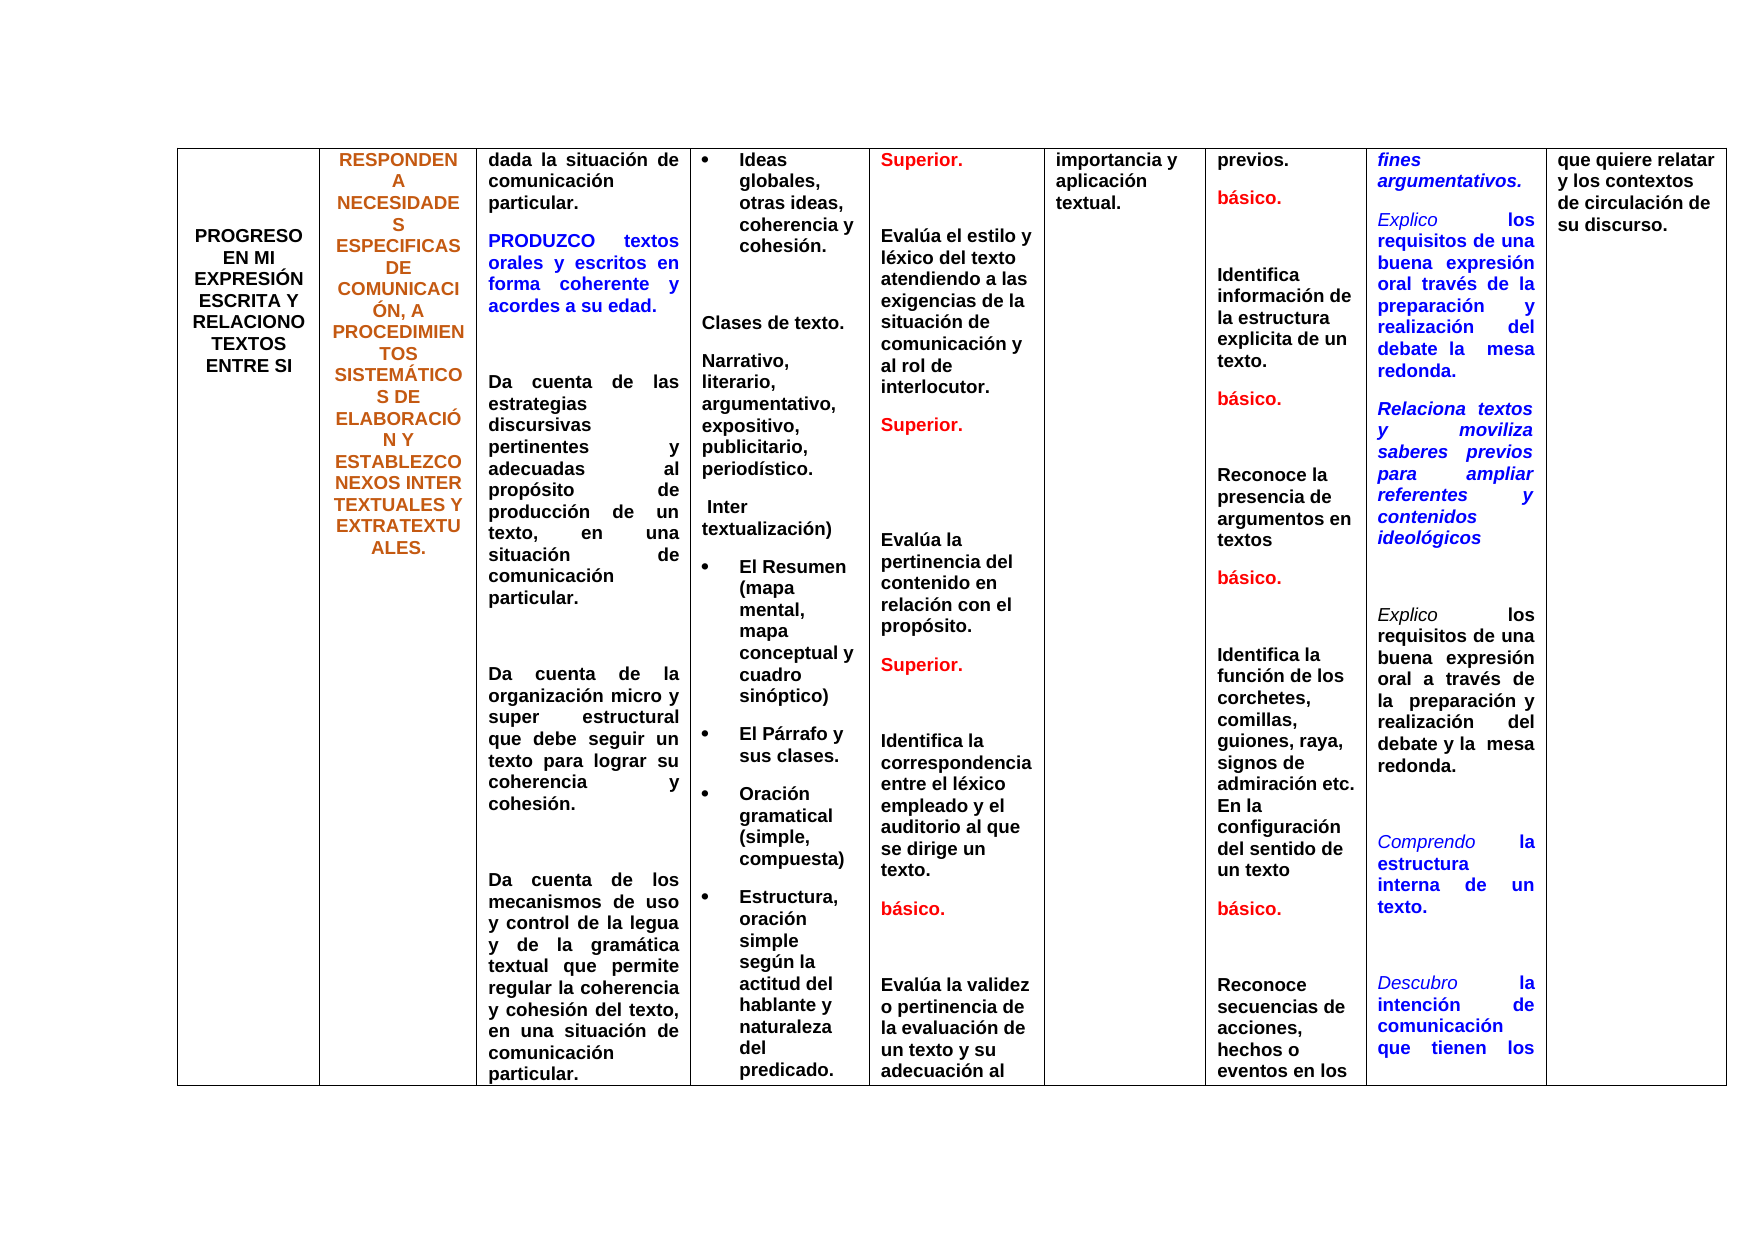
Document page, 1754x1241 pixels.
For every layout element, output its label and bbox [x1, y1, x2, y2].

table_cell [1367, 149, 1546, 1085]
table_cell [477, 149, 690, 1085]
table_cell [691, 149, 869, 1085]
table_cell [178, 149, 319, 1085]
table_cell [1547, 149, 1726, 1085]
table_cell [1045, 149, 1205, 1085]
table_cell [320, 149, 476, 1085]
table_cell [1206, 149, 1366, 1085]
table_cell [870, 149, 1044, 1085]
